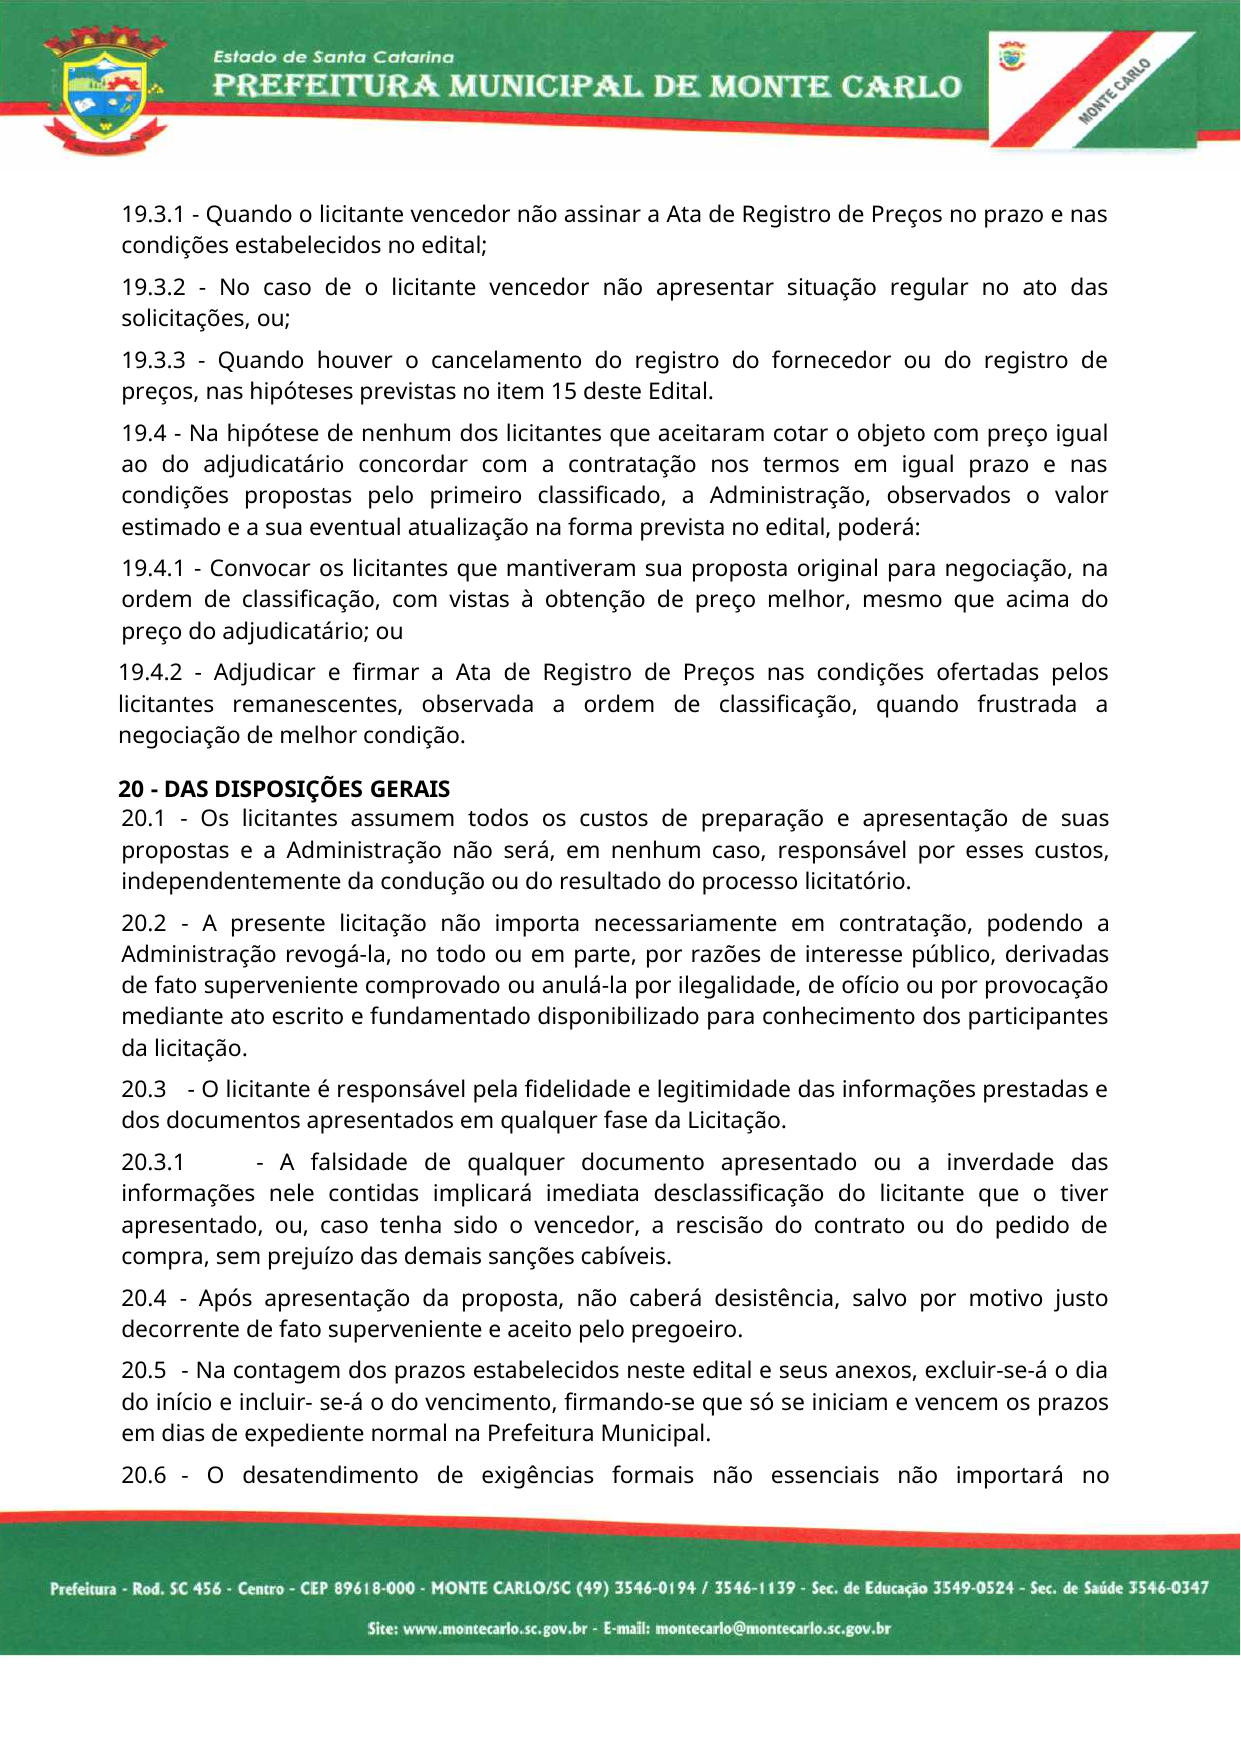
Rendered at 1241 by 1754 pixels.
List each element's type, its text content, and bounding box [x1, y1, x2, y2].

list - Na contagem dos prazos estabelecidos neste edital e seus anexos, excluir-se-á o dia do início e incluir- se-á o do vencimento, firmando-se que só se iniciam e vencem os prazos em dias de expediente normal na Prefeitura Municipal. [121, 1354, 1110, 1448]
list - A presente licitação não importa necessariamente em contratação, podendo a Administração revogá-la, no todo ou em parte, por razões de interesse público, derivadas de fato superveniente comprovado ou anulá-la por ilegalidade, de ofício ou por provocação mediante ato escrito e fundamentado disponibilizado para conhecimento dos participantes da licitação. [121, 906, 1110, 1063]
subtitle 19.3.3 - Quando houver o cancelamento do registro do fornecedor ou do registro de preços, nas hipóteses previstas no item 15 deste Edital. [121, 344, 1110, 406]
list - O licitante é responsável pela fidelidade e legitimidade das informações prestadas e dos documentos apresentados em qualquer fase da Licitação. [121, 1073, 1110, 1136]
subtitle 19.4.2 - Adjudicar e firmar a Ata de Registro de Preços nas condições ofertadas pelos licitantes remanescentes, observada a ordem de classificação, quando frustrada a negociação de melhor condição. [118, 656, 1110, 750]
list - A falsidade de qualquer documento apresentado ou a inverdade das informações nele contidas implicará imediata desclassificação do licitante que o tiver apresentado, ou, caso tenha sido o vencedor, a rescisão do contrato ou do pedido de compra, sem prejuízo das demais sanções cabíveis. [121, 1146, 1110, 1271]
subtitle 19.3.2 - No caso de o licitante vencedor não apresentar situação regular no ato das solicitações, ou; [121, 271, 1110, 333]
subtitle - DAS DISPOSIÇÕES GERAIS [118, 776, 1151, 802]
picture [0, 0, 1241, 171]
list - Os licitantes assumem todos os custos de preparação e apresentação de suas propostas e a Administração não será, em nenhum caso, responsável por esses custos, independentemente da condução ou do resultado do processo licitatório. [121, 802, 1110, 896]
subtitle 19.3.1 - Quando o licitante vencedor não assinar a Ata de Registro de Preços no prazo e nas condições estabelecidos no edital; [121, 198, 1110, 260]
subtitle 19.4 - Na hipótese de nenhum dos licitantes que aceitaram cotar o objeto com preço igual ao do adjudicatário concordar com a contratação nos termos em igual prazo e nas condições propostas pelo primeiro classificado, a Administração, observados o valor estimado e a sua eventual atualização na forma prevista no edital, poderá: [121, 417, 1110, 542]
picture [0, 1506, 1241, 1660]
subtitle 19.4.1 - Convocar os licitantes que mantiveram sua proposta original para negociação, na ordem de classificação, com vistas à obtenção de preço melhor, mesmo que acima do preço do adjudicatário; ou [121, 552, 1110, 646]
list - Após apresentação da proposta, não caberá desistência, salvo por motivo justo decorrente de fato superveniente e aceito pelo pregoeiro. [121, 1281, 1110, 1344]
